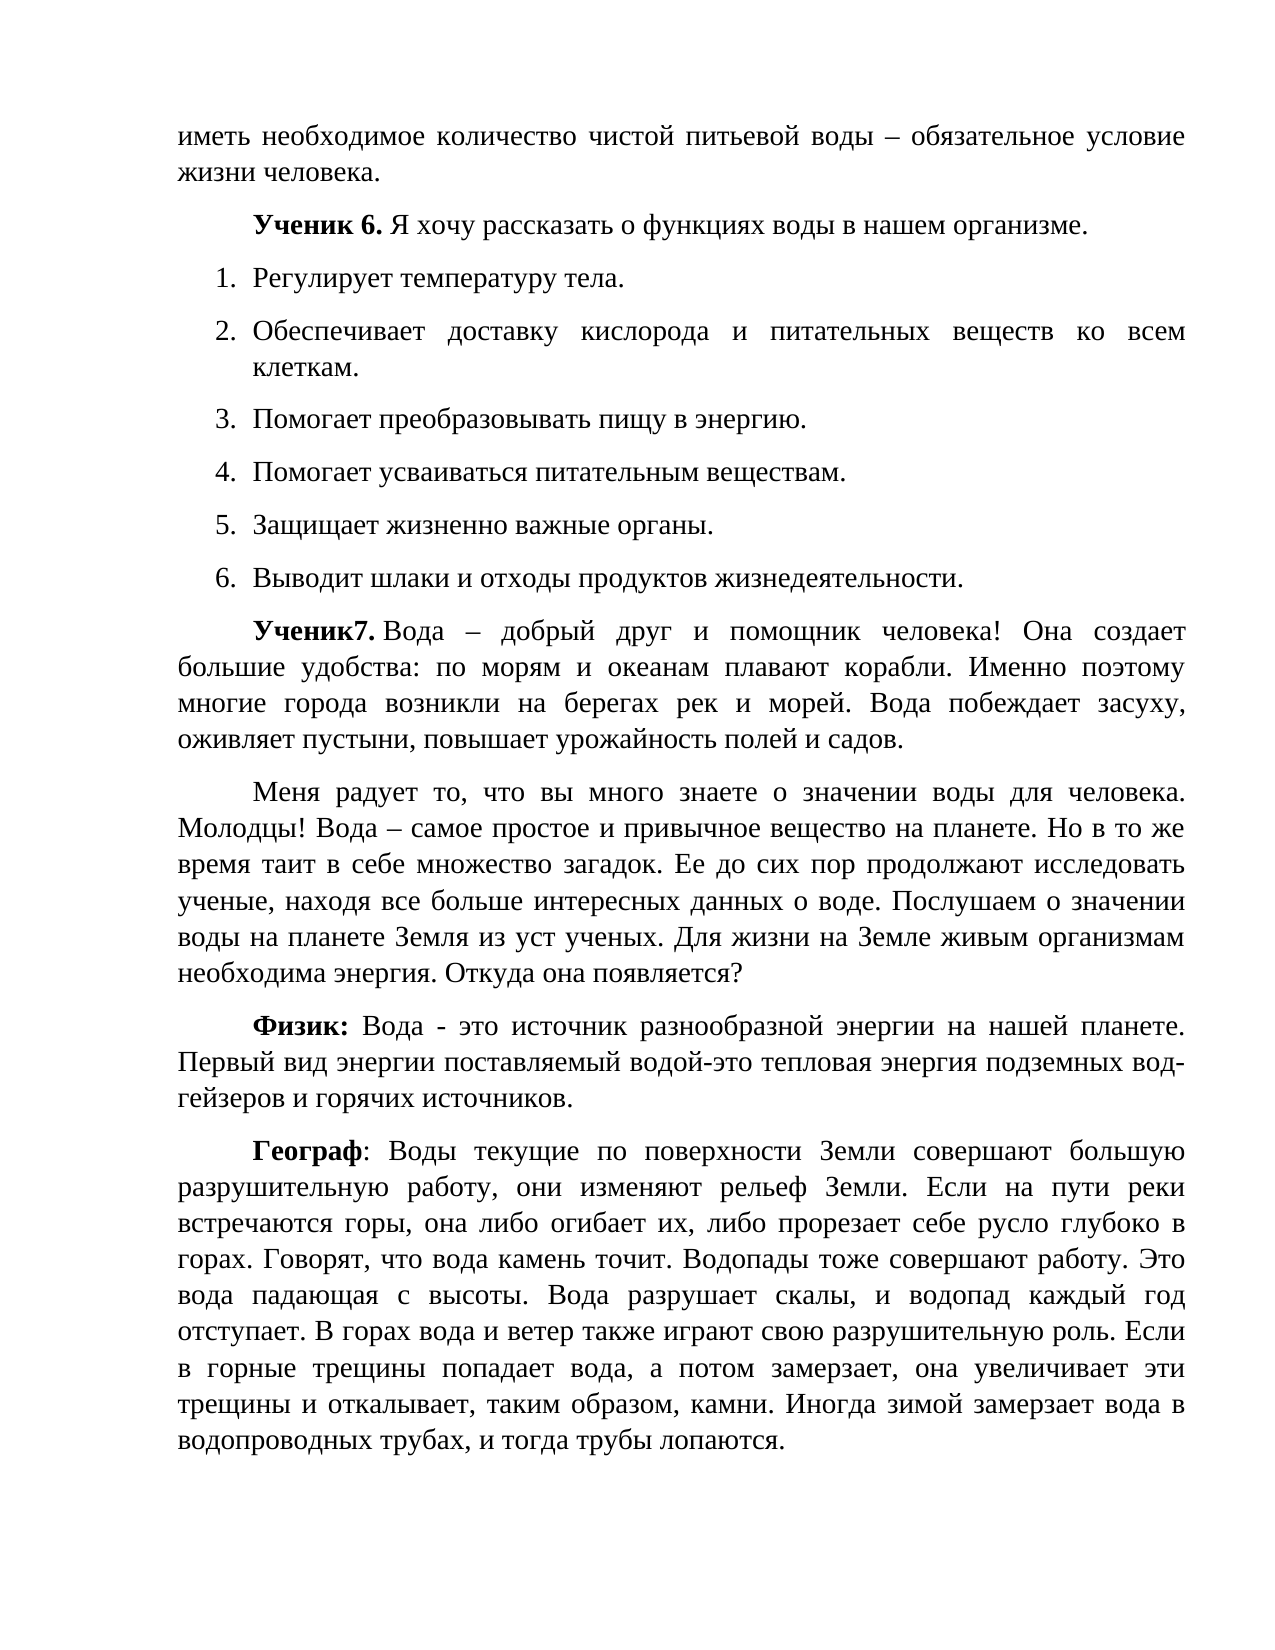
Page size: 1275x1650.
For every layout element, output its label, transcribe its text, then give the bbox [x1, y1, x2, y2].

text Географ: Воды текущие по поверхности Земли совершают большую разрушительную работу, они изменяют рельеф Земли. Если на пути реки встречаются горы, она либо огибает их, либо прорезает себе русло глубоко в горах. Говорят, что вода камень точит. Водопады тоже совершают работу. Это вода падающая с высоты. Вода разрушает скалы, и водопад каждый год отступает. В горах вода и ветер также играют свою разрушительную роль. Если в горные трещины попадает вода, а потом замерзает, она увеличивает эти трещины и откалывает, таким образом, камни. Иногда зимой замерзает вода в водопроводных трубах, и тогда трубы лопаются. [177, 1133, 1186, 1456]
text Ученик 6. Я хочу рассказать о функциях воды в нашем организме. [177, 207, 1186, 241]
text Меня радует то, что вы много знаете о значении воды для человека. Молодцы! Вода – самое простое и привычное вещество на планете. Но в то же время таит в себе множество загадок. Ее до сих пор продолжают исследовать ученые, находя все больше интересных данных о воде. Послушаем о значении воды на планете Земля из уст ученых. Для жизни на Земле живым организмам необходима энергия. Откуда она появляется? [177, 774, 1186, 988]
list Защищает жизненно важные органы. [215, 507, 1186, 541]
list Выводит шлаки и отходы продуктов жизнедеятельности. [215, 560, 1186, 594]
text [177, 118, 1186, 188]
text Физик: Вода - это источник разнообразной энергии на нашей планете. Первый вид энергии поставляемый водой-это тепловая энергия подземных вод-гейзеров и горячих источников. [177, 1008, 1186, 1113]
list Помогает усваиваться питательным веществам. [215, 454, 1186, 488]
list Помогает преобразовывать пищу в энергию. [215, 402, 1186, 435]
text Ученик7. Вода – добрый друг и помощник человека! Она создает большие удобства: по морям и океанам плавают корабли. Именно поэтому многие города возникли на берегах рек и морей. Вода побеждает засуху, оживляет пустыни, повышает урожайность полей и садов. [177, 613, 1186, 755]
list Обеспечивает доставку кислорода и питательных веществ ко всем клеткам. [215, 313, 1186, 382]
list Регулирует температуру тела. [215, 260, 1186, 293]
